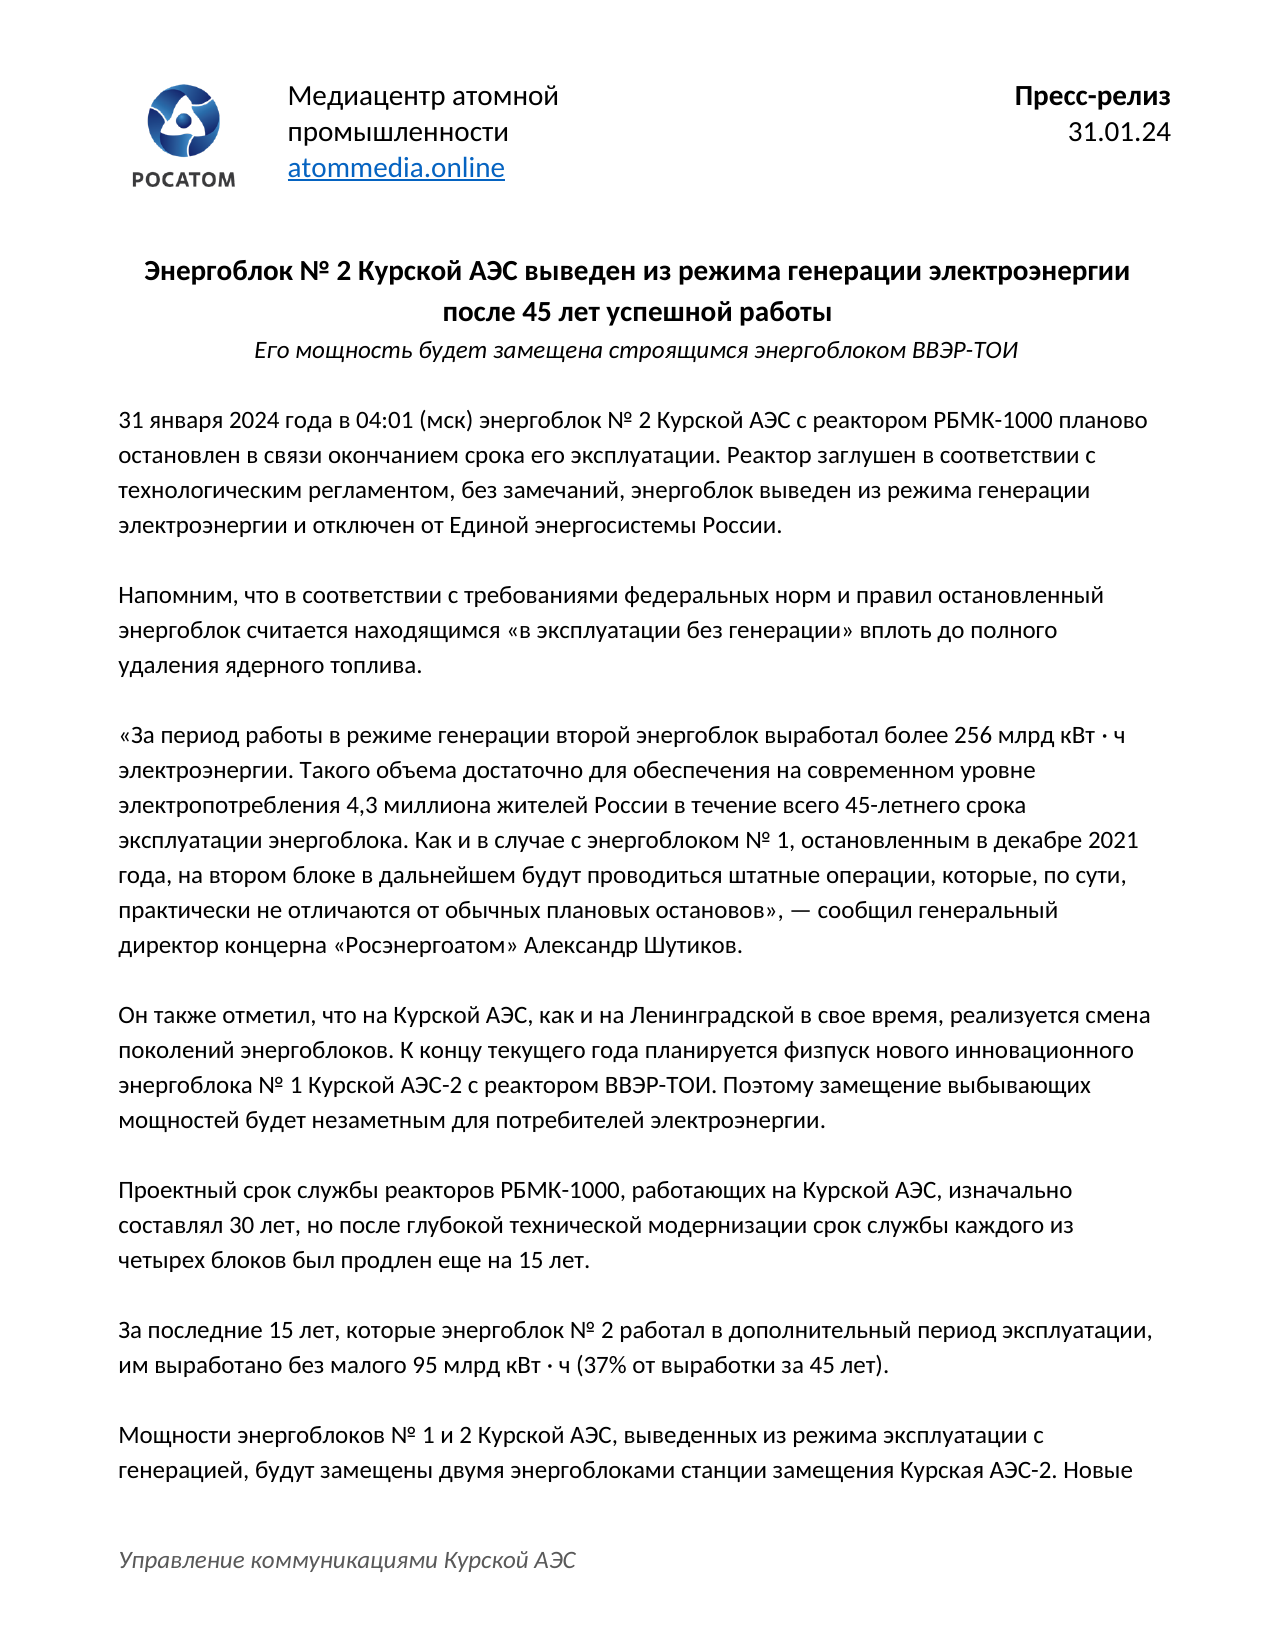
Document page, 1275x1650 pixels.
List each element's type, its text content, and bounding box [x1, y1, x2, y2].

text Проектный срок службы реакторов РБМК-1000, работающих на Курской АЭС, изначально составлял 30 лет, но после глубокой технической модернизации срок службы каждого из четырех блоков был продлен еще на 15 лет. [118, 1174, 1157, 1275]
text Напомним, что в соответствии с требованиями федеральных норм и правил остановленный энергоблок считается находящимся «в эксплуатации без генерации» вплоть до полного удаления ядерного топлива. [118, 579, 1157, 680]
text «За период работы в режиме генерации второй энергоблок выработал более 256 млрд кВт · ч электроэнергии. Такого объема достаточно для обеспечения на современном уровне электропотребления 4,3 миллиона жителей России в течение всего 45-летнего срока эксплуатации энергоблока. Как и в случае с энергоблоком № 1, остановленным в декабре 2021 года, на втором блоке в дальнейшем будут проводиться штатные операции, которые, по сути, практически не отличаются от обычных плановых остановов», — сообщил генеральный директор концерна «Росэнергоатом» Александр Шутиков. [118, 719, 1157, 960]
text 31 января 2024 года в 04:01 (мск) энергоблок № 2 Курской АЭС с реактором РБМК-1000 планово остановлен в связи окончанием срока его эксплуатации. Реактор заглушен в соответствии с технологическим регламентом, без замечаний, энергоблок выведен из режима генерации электроэнергии и отключен от Единой энергосистемы России. [118, 404, 1157, 540]
text Энергоблок № 2 Курской АЭС выведен из режима генерации электроэнергии после 45 лет успешной работы [118, 252, 1157, 329]
picture [132, 84, 235, 187]
text Он также отметил, что на Курской АЭС, как и на Ленинградской в свое время, реализуется смена поколений энергоблоков. К концу текущего года планируется физпуск нового инновационного энергоблока № 1 Курской АЭС-2 с реактором ВВЭР-ТОИ. Поэтому замещение выбывающих мощностей будет незаметным для потребителей электроэнергии. [118, 999, 1157, 1135]
text За последние 15 лет, которые энергоблок № 2 работал в дополнительный период эксплуатации, им выработано без малого 95 млрд кВт · ч (37% от выработки за 45 лет). [118, 1314, 1157, 1380]
table_header [118, 78, 276, 222]
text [118, 1419, 1157, 1485]
table_header Медиацентр атомной промышленности atommedia.online [276, 78, 705, 222]
table_header Пресс-релиз 31.01.24 [705, 78, 1240, 222]
text Его мощность будет замещена строящимся энергоблоком ВВЭР-ТОИ [118, 334, 1157, 365]
